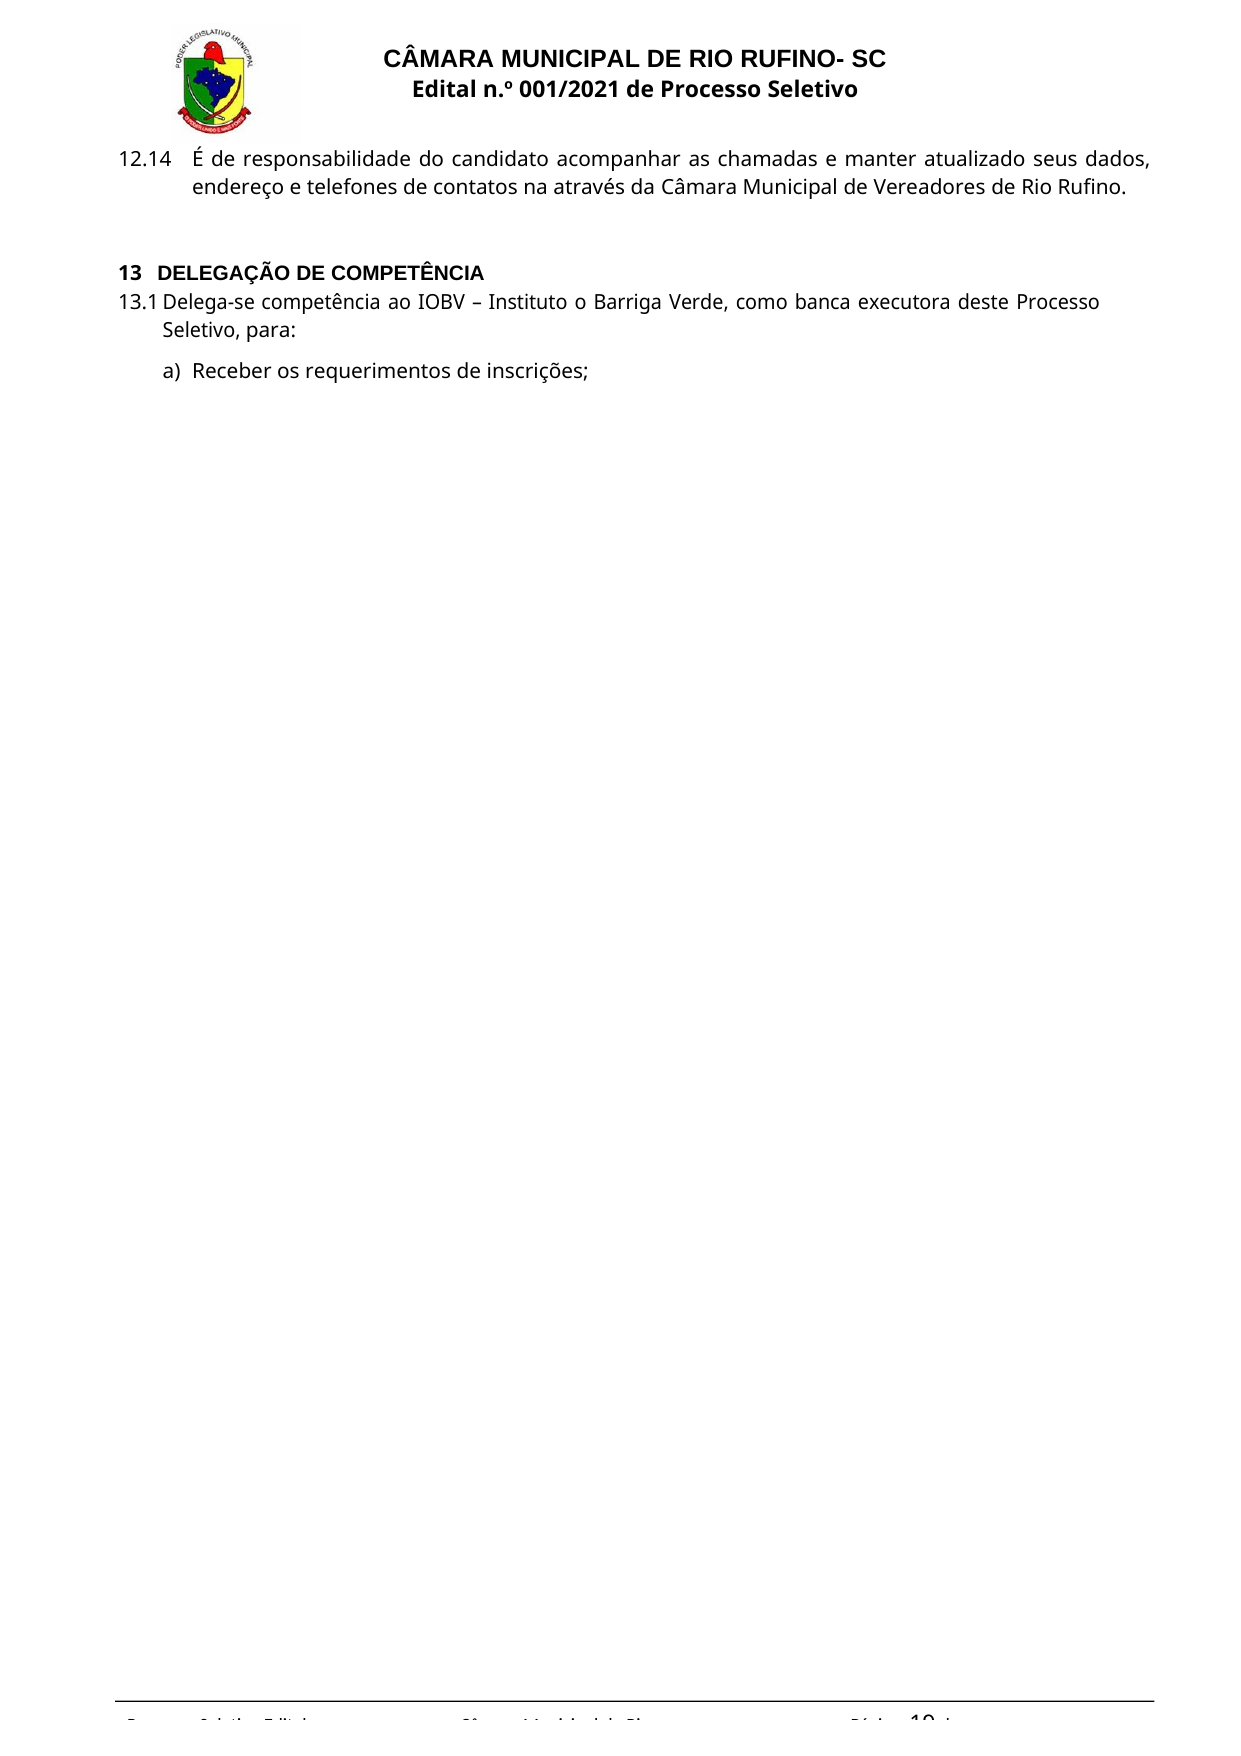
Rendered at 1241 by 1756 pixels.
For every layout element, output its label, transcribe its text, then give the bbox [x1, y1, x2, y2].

list Delega-se competência ao IOBV – Instituto o Barriga Verde, como banca executora deste Processo Seletivo, para: [118, 287, 1152, 344]
list É de responsabilidade do candidato acompanhar as chamadas e manter atualizado seus dados, endereço e telefones de contatos na através da Câmara Municipal de Vereadores de Rio Rufino. [118, 144, 1151, 201]
list Receber os requerimentos de inscrições; [162, 356, 1211, 385]
picture [171, 23, 300, 143]
subtitle DELEGAÇÃO DE COMPETÊNCIA [118, 258, 1211, 287]
